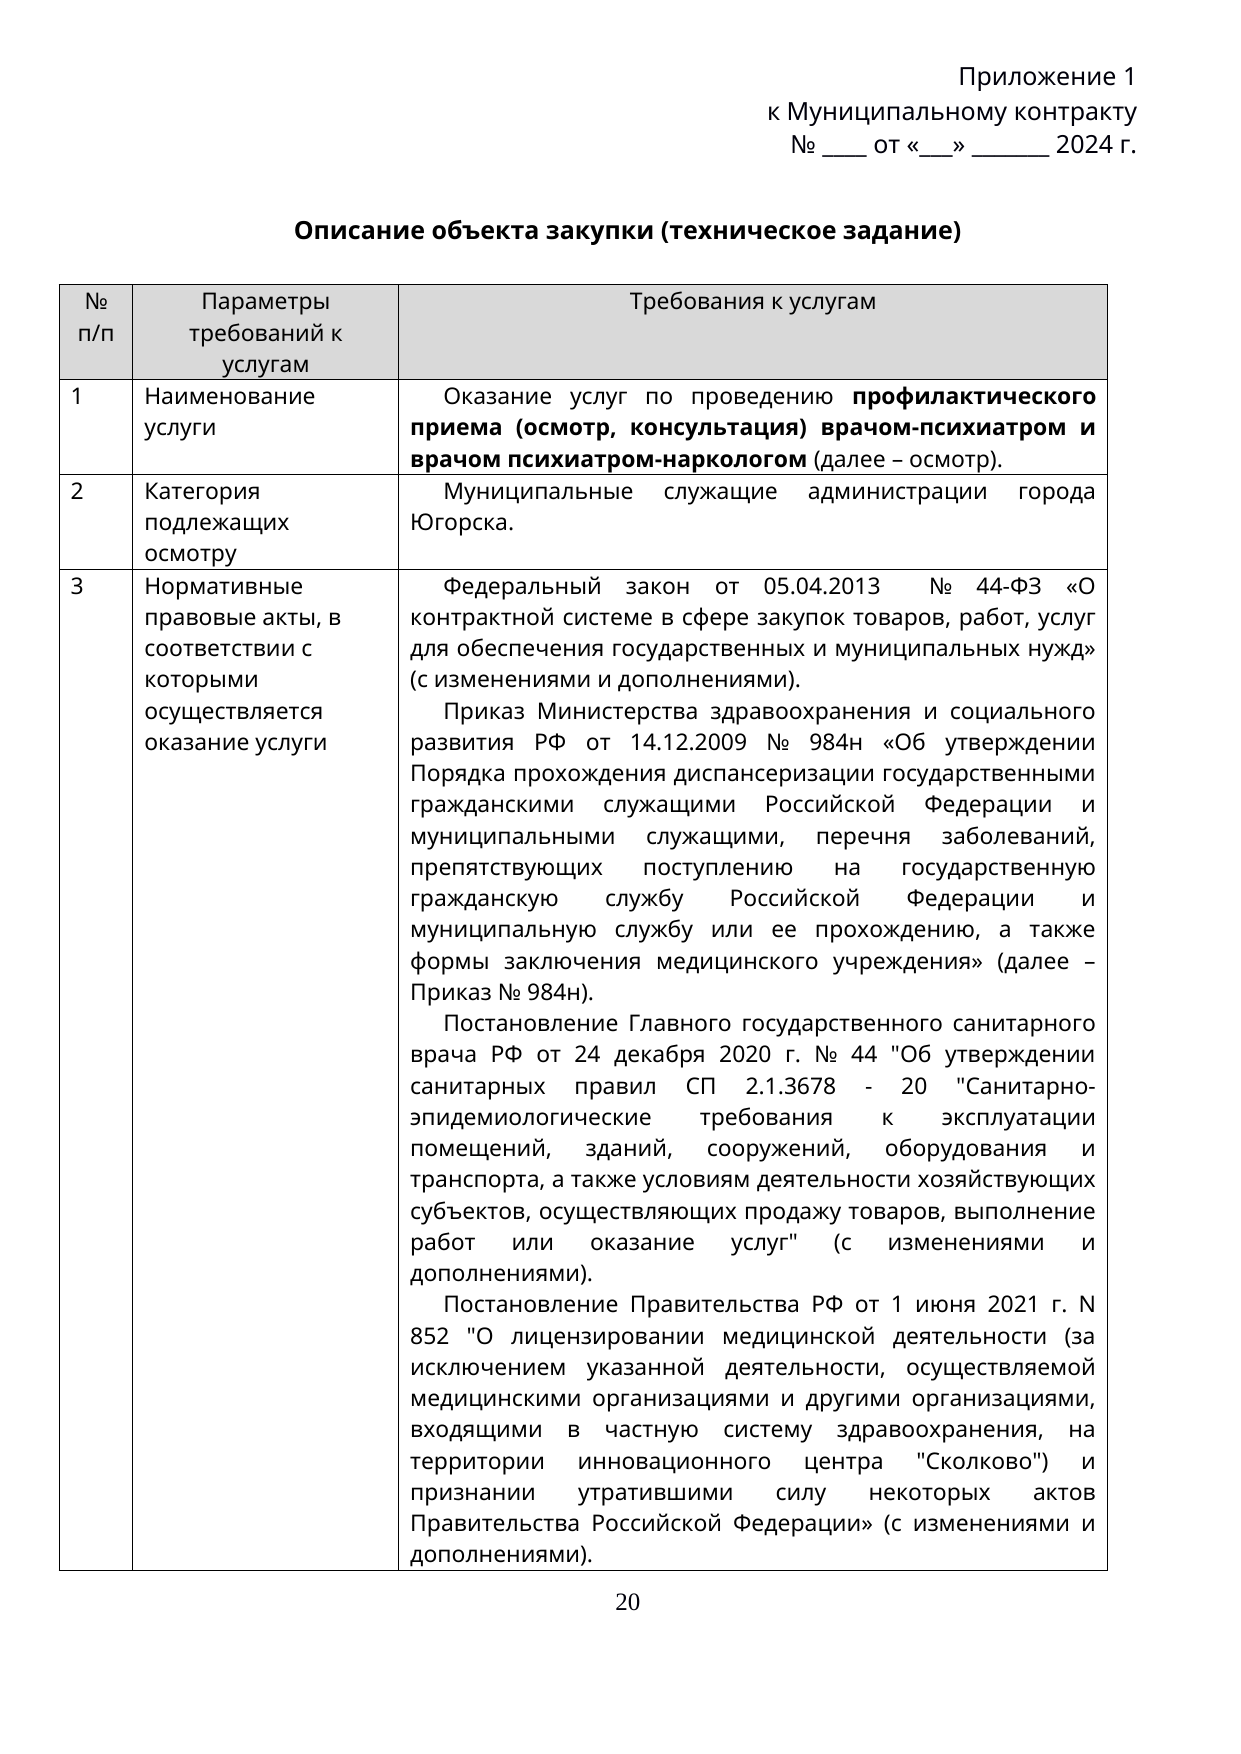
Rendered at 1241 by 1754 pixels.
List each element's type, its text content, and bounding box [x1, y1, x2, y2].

text Описание объекта закупки (техническое задание) [118, 213, 1137, 247]
table_cell Категория подлежащих осмотру [133, 475, 398, 568]
text Приложение 1 [118, 59, 1137, 93]
table_cell Федеральный закон от 05.04.2013 № 44-ФЗ «О контрактной системе в сфере закупок товаров, работ, услуг для обеспечения государственных и муниципальных нужд» (с изменениями и дополнениями). Приказ Министерства здравоохранения и социального развития РФ от 14.12.2009 № 984н «Об утверждении Порядка прохождения диспансеризации государственными гражданскими служащими Российской Федерации и муниципальными служащими, перечня заболеваний, препятствующих поступлению на государственную гражданскую службу Российской Федерации и муниципальную службу или ее прохождению, а также формы заключения медицинского учреждения» (далее – Приказ № 984н). Постановление Главного государственного санитарного врача РФ от 24 декабря 2020 г. № 44 "Об утверждении санитарных правил СП 2.1.3678 - 20 "Санитарно-эпидемиологические требования к эксплуатации помещений, зданий, сооружений, оборудования и транспорта, а также условиям деятельности хозяйствующих субъектов, осуществляющих продажу товаров, выполнение работ или оказание услуг" (с изменениями и дополнениями). Постановление Правительства РФ от 1 июня 2021 г. N 852 "О лицензировании медицинской деятельности (за исключением указанной деятельности, осуществляемой медицинскими организациями и другими организациями, входящими в частную систему здравоохранения, на территории инновационного центра "Сколково") и признании утратившими силу некоторых актов Правительства Российской Федерации» (с изменениями и дополнениями). [399, 570, 1107, 1569]
table_cell Нормативные правовые акты, в соответствии с которыми осуществляется оказание услуги [133, 570, 398, 1569]
table_cell 2 [60, 475, 132, 568]
table_cell Муниципальные служащие администрации города Югорска. [399, 475, 1107, 568]
table_header Параметры требований к услугам [133, 285, 398, 379]
text № ____ от «___» _______ 2024 г. [118, 127, 1137, 161]
table_cell Оказание услуг по проведению профилактического приема (осмотр, консультация) врачом-психиатром и врачом психиатром-наркологом (далее – осмотр). [399, 380, 1107, 474]
text к Муниципальному контракту [118, 93, 1137, 127]
table_cell 1 [60, 380, 132, 474]
table_header № п/п [60, 285, 132, 379]
table_cell 3 [60, 570, 132, 1569]
table_header Требования к услугам [399, 285, 1107, 379]
table_cell Наименование услуги [133, 380, 398, 474]
